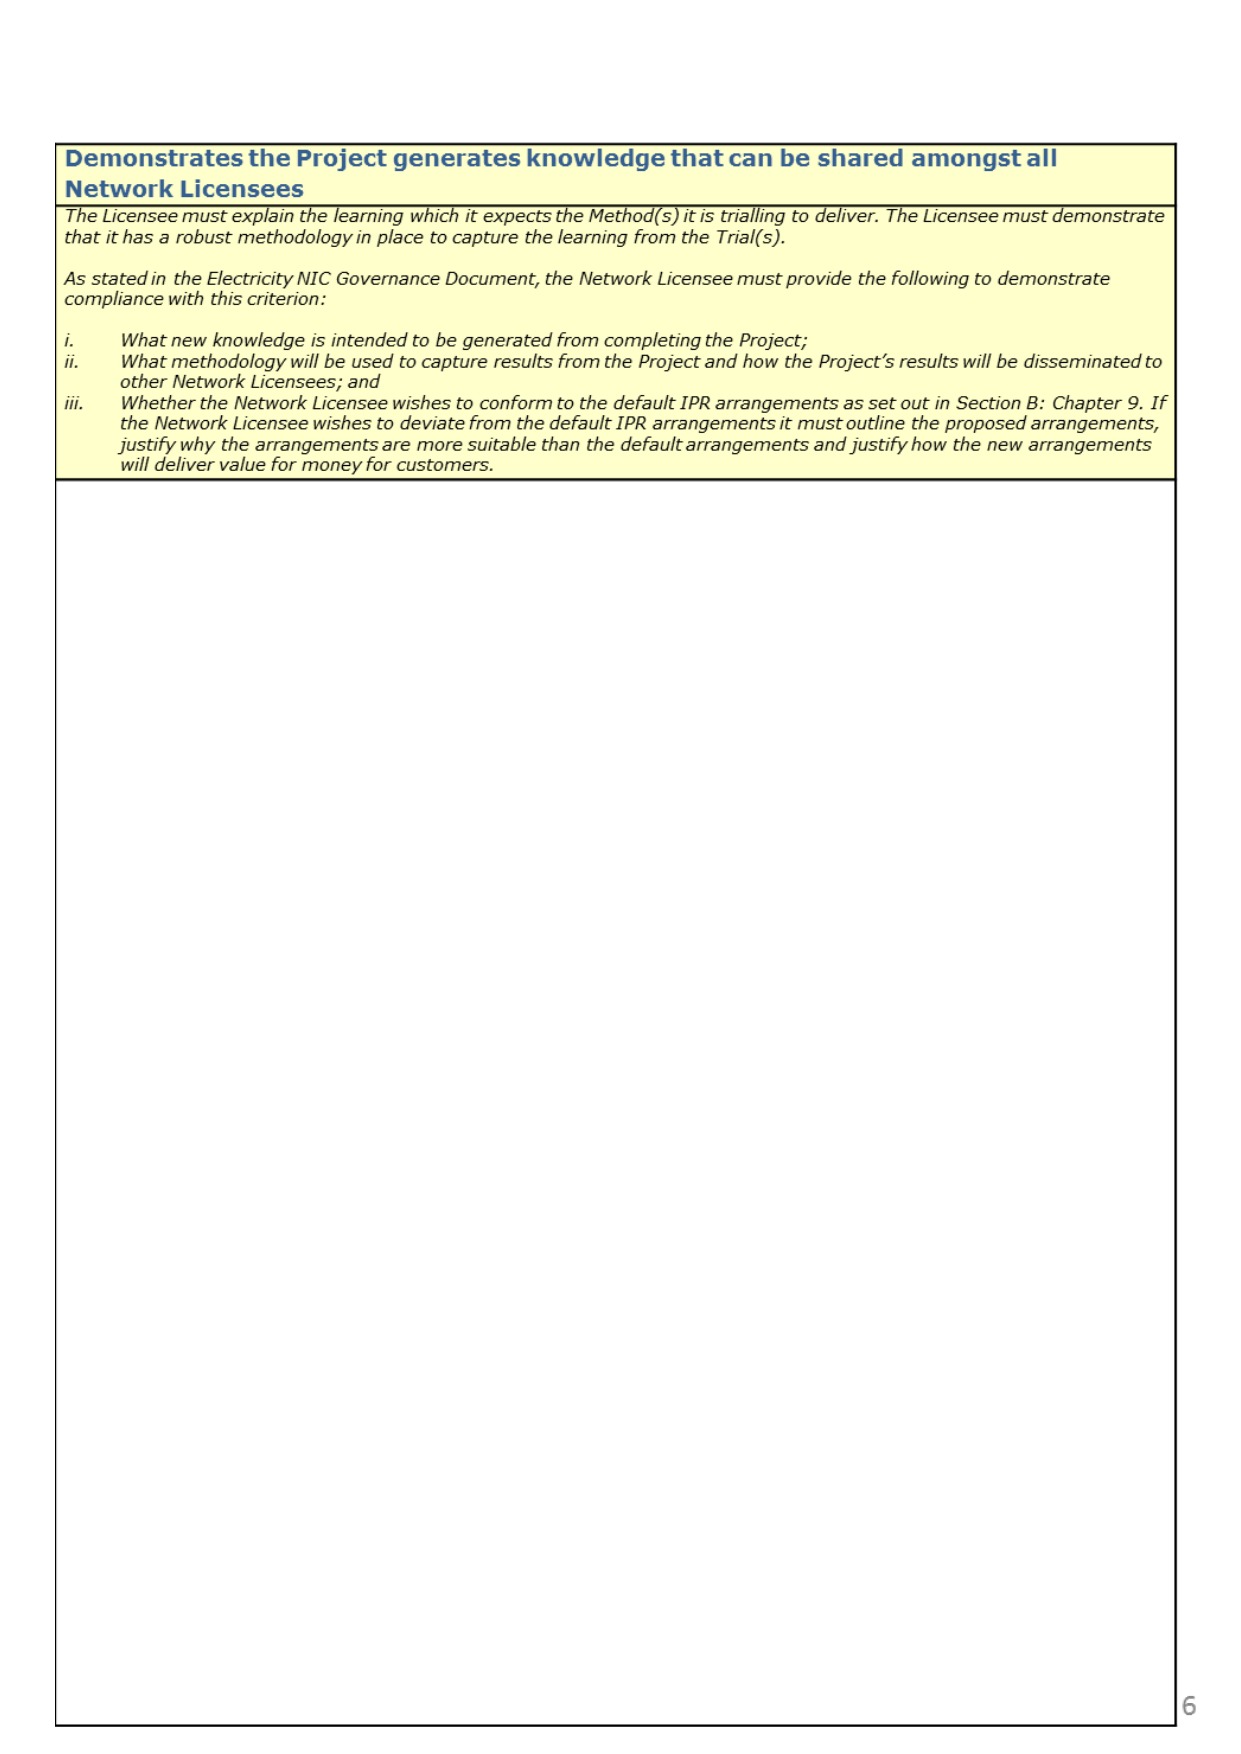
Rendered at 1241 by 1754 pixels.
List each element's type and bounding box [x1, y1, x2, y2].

picture [55, 138, 1216, 1753]
